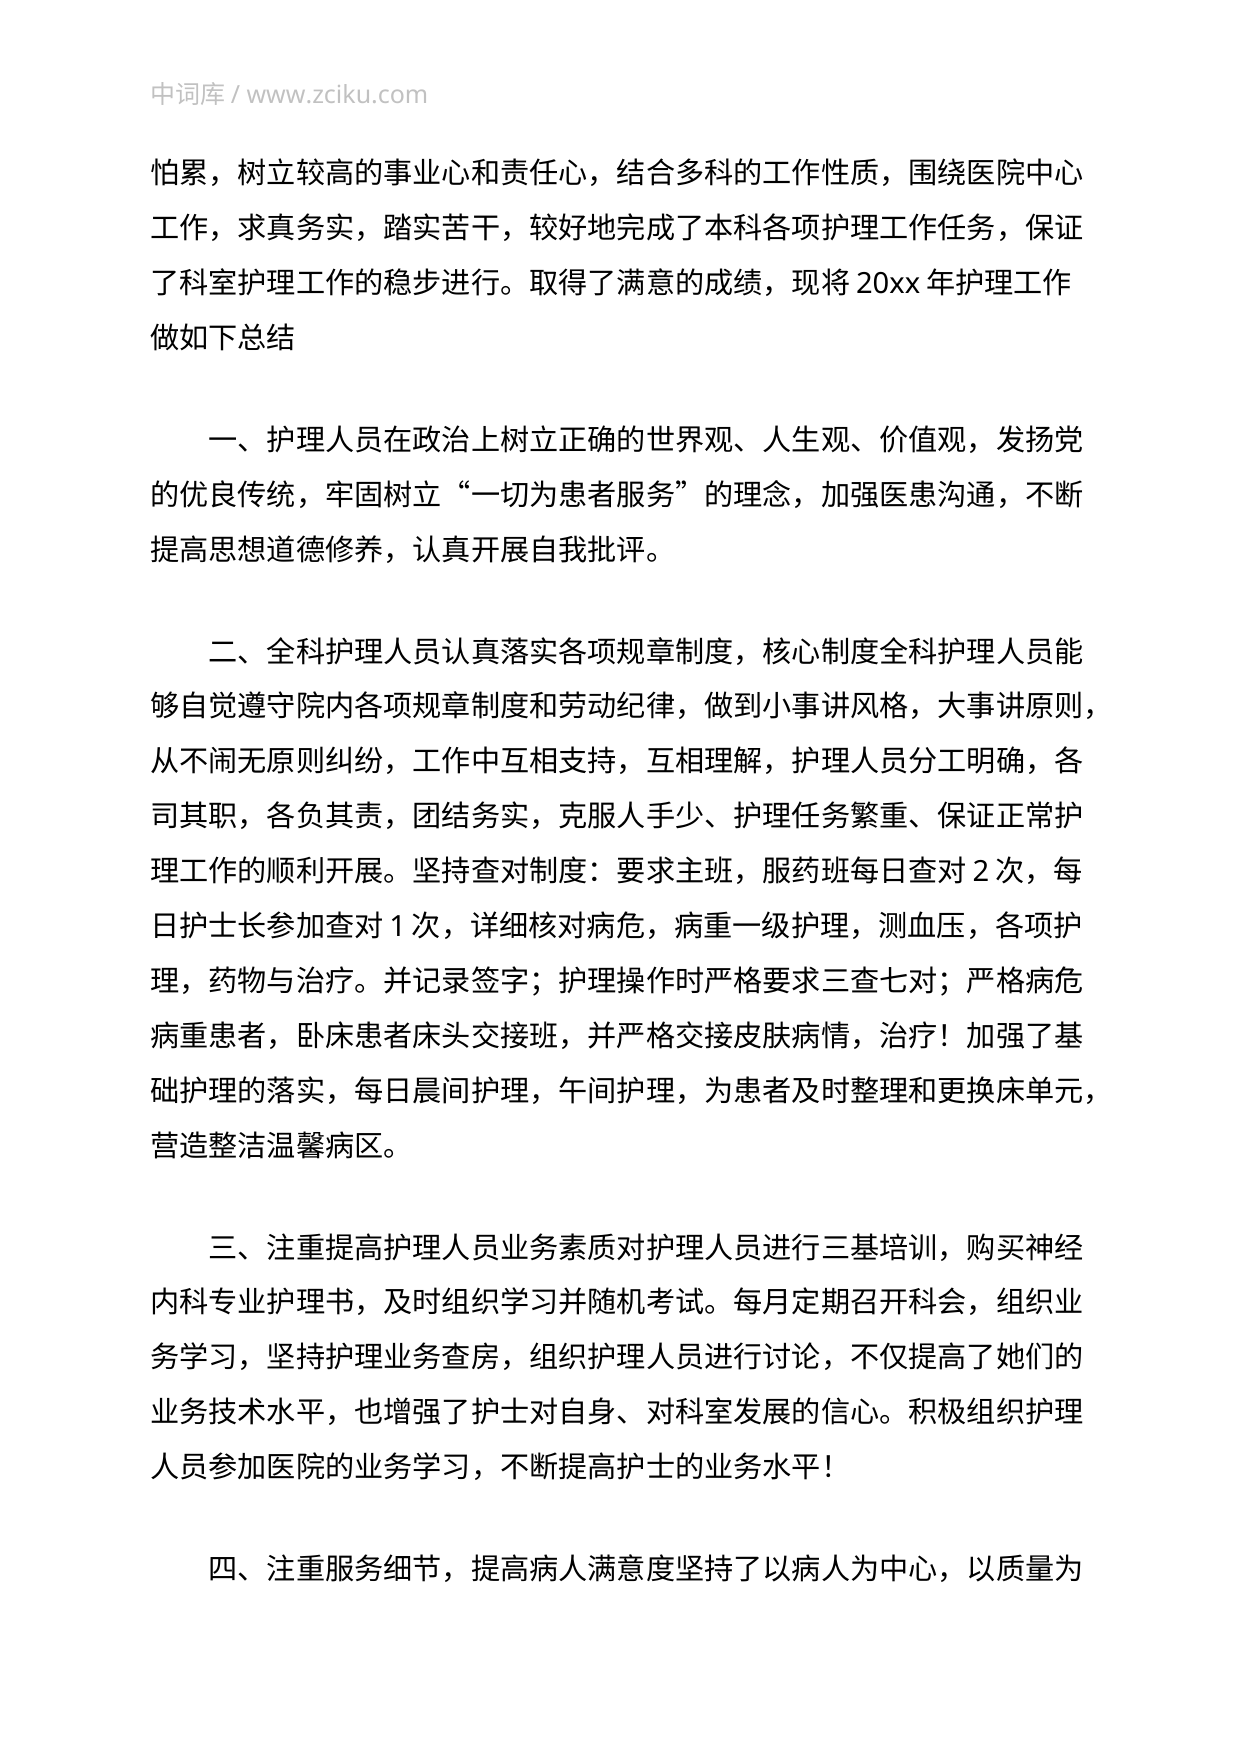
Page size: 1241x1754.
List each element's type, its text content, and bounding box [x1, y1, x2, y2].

text 三、注重提高护理人员业务素质对护理人员进行三基培训，购买神经内科专业护理书，及时组织学习并随机考试。每月定期召开科会，组织业务学习，坚持护理业务查房，组织护理人员进行讨论，不仅提高了她们的业务技术水平，也增强了护士对自身、对科室发展的信心。积极组织护理人员参加医院的业务学习，不断提高护士的业务水平！ [150, 1224, 1090, 1486]
text 一、护理人员在政治上树立正确的世界观、人生观、价值观，发扬党的优良传统，牢固树立“一切为患者服务”的理念，加强医患沟通，不断提高思想道德修养，认真开展自我批评。 [150, 417, 1090, 569]
text 二、全科护理人员认真落实各项规章制度，核心制度全科护理人员能够自觉遵守院内各项规章制度和劳动纪律，做到小事讲风格，大事讲原则，从不闹无原则纠纷，工作中互相支持，互相理解，护理人员分工明确，各司其职，各负其责，团结务实，克服人手少、护理任务繁重、保证正常护理工作的顺利开展。坚持查对制度：要求主班，服药班每日查对2次，每日护士长参加查对1次，详细核对病危，病重一级护理，测血压，各项护理，药物与治疗。并记录签字；护理操作时严格要求三查七对；严格病危病重患者，卧床患者床头交接班，并严格交接皮肤病情，治疗！加强了基础护理的落实，每日晨间护理，午间护理，为患者及时整理和更换床单元，营造整洁温馨病区。 [150, 628, 1090, 1165]
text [150, 150, 1090, 357]
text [150, 1546, 1090, 1588]
